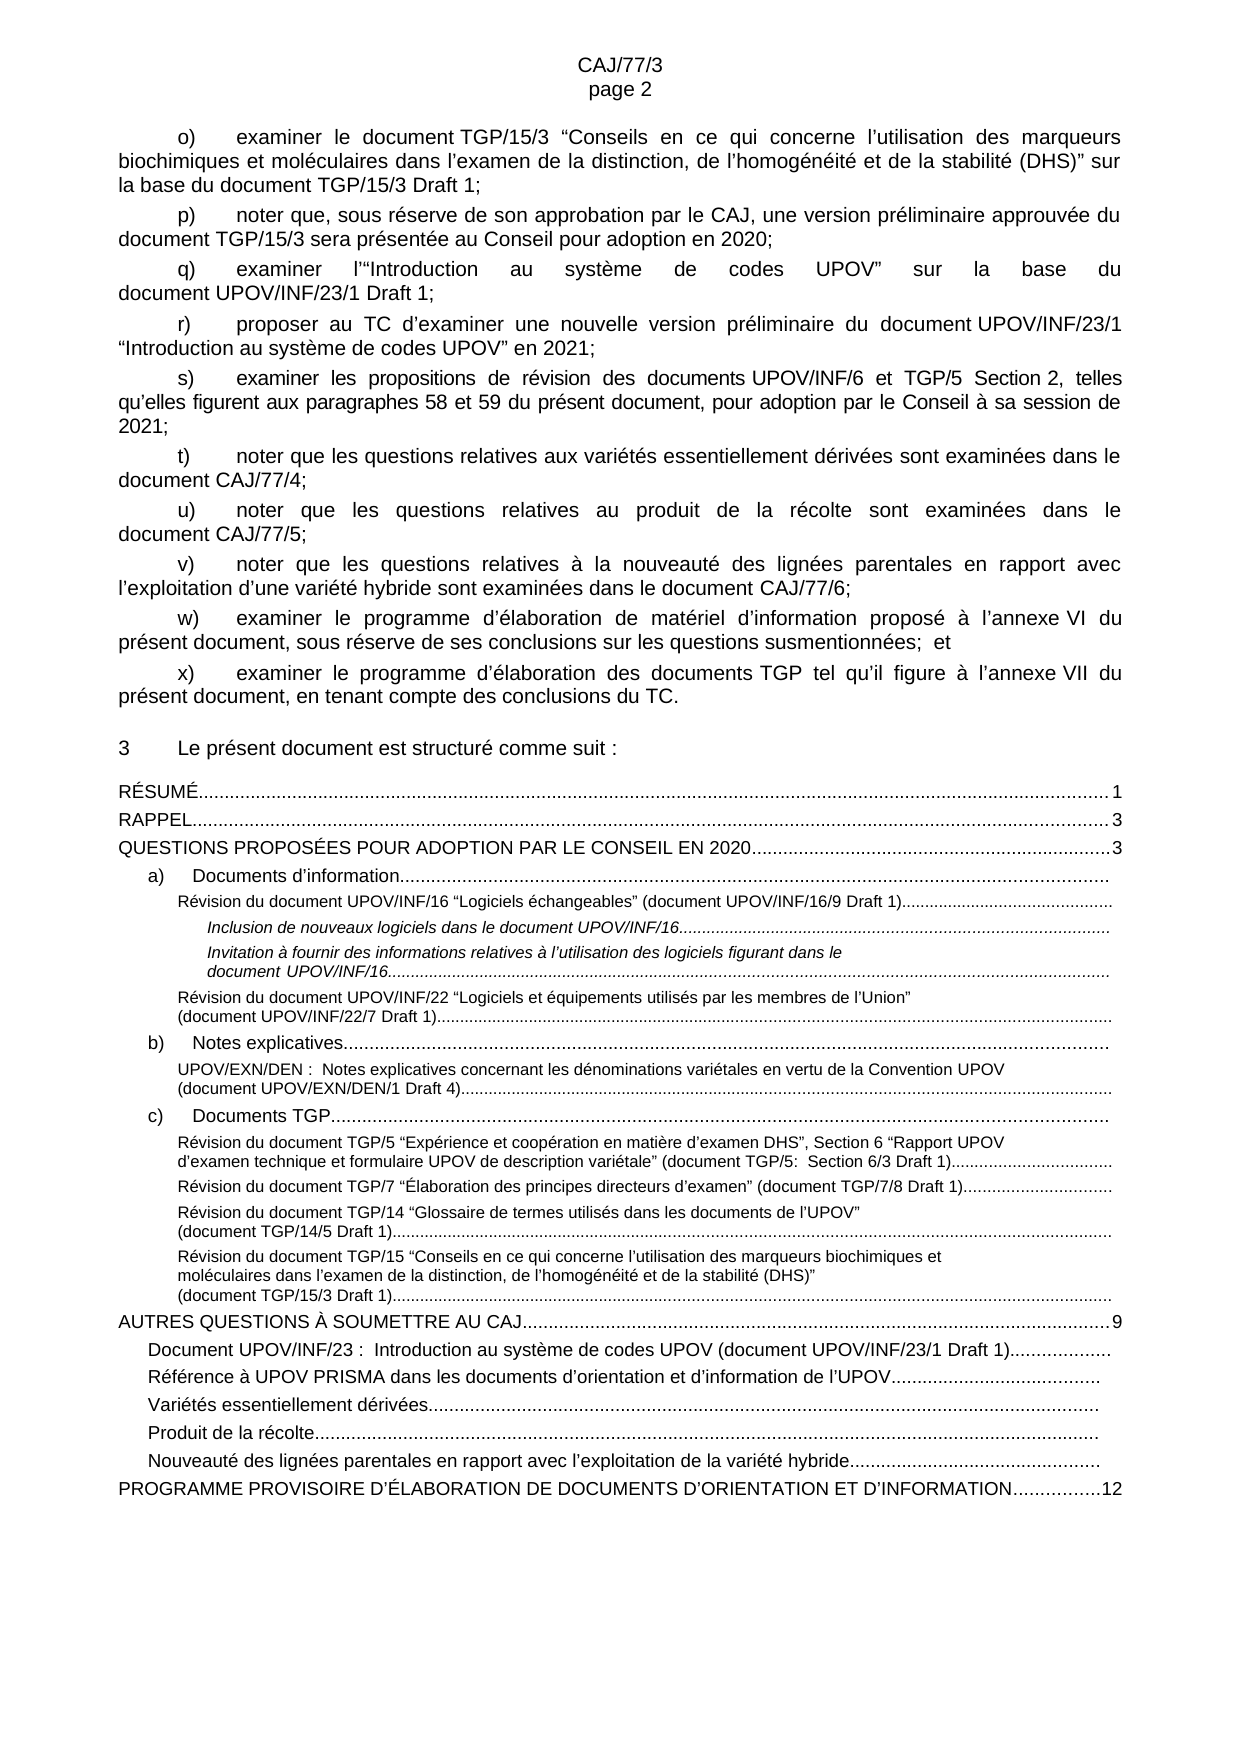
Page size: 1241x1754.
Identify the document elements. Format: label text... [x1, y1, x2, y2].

text Révision du document UPOV/INF/16 “Logiciels échangeables” (document UPOV/INF/16/9 Draft 1) 3 [177, 892, 1033, 911]
text c) Documents TGP 6 [148, 1104, 1033, 1126]
text w) examiner le programme d’élaboration de matériel d’information proposé à l’annexe VI du présent document, sous réserve de ses conclusions sur les questions susmentionnées; et [118, 606, 1122, 654]
text a) Documents d’information 3 [148, 864, 1033, 886]
text Invitation à fournir des informations relatives à l’utilisation des logiciels figurant dans le document UPOV/INF/16 4 [207, 943, 1004, 981]
text u) noter que les questions relatives au produit de la récolte sont examinées dans le document CAJ/77/5; [118, 498, 1122, 546]
text Produit de la récolte 11 [148, 1422, 1033, 1443]
text Nouveauté des lignées parentales en rapport avec l’exploitation de la variété hybride 11 [148, 1450, 1033, 1471]
text s) examiner les propositions de révision des documents UPOV/INF/6 et TGP/5 Section 2, telles qu’elles figurent aux paragraphes 58 et 59 du présent document, pour adoption par le Conseil à sa session de 2021; [118, 366, 1122, 437]
text UPOV/EXN/DEN : Notes explicatives concernant les dénominations variétales en vertu de la Convention UPOV (document UPOV/EXN/DEN/1 Draft 4) 5 [177, 1060, 1033, 1098]
text Document UPOV/INF/23 : Introduction au système de codes UPOV (document UPOV/INF/23/1 Draft 1) 9 [148, 1338, 1033, 1360]
text x) examiner le programme d’élaboration des documents TGP tel qu’il figure à l’annexe VII du présent document, en tenant compte des conclusions du TC. [118, 660, 1122, 708]
text Référence à UPOV PRISMA dans les documents d’orientation et d’information de l’UPOV 10 [148, 1366, 1033, 1388]
text Révision du document UPOV/INF/22 “Logiciels et équipements utilisés par les membres de l’Union” (document UPOV/INF/22/7 Draft 1) 4 [177, 988, 1033, 1026]
text b) Notes explicatives 5 [148, 1032, 1033, 1054]
text r) proposer au TC d’examiner une nouvelle version préliminaire du document UPOV/INF/23/1 “Introduction au système de codes UPOV” en 2021; [118, 311, 1122, 359]
text q) examiner l’“Introduction au système de codes UPOV” sur la base du document UPOV/INF/23/1 Draft 1; [118, 257, 1122, 305]
text Autres questions à soumettre au CAJ 9 [118, 1311, 1122, 1332]
text Inclusion de nouveaux logiciels dans le document UPOV/INF/16 3 [207, 918, 1004, 937]
text Révision du document TGP/14 “Glossaire de termes utilisés dans les documents de l’UPOV” (document TGP/14/5 Draft 1) 7 [177, 1202, 1033, 1241]
text Révision du document TGP/7 “Élaboration des principes directeurs d’examen” (document TGP/7/8 Draft 1) 7 [177, 1177, 1033, 1196]
text o) examiner le document TGP/15/3 “Conseils en ce qui concerne l’utilisation des marqueurs biochimiques et moléculaires dans l’examen de la distinction, de l’homogénéité et de la stabilité (DHS)” sur la base du document TGP/15/3 Draft 1; [118, 125, 1122, 197]
text t) noter que les questions relatives aux variétés essentiellement dérivées sont examinées dans le document CAJ/77/4; [118, 444, 1122, 492]
text v) noter que les questions relatives à la nouveauté des lignées parentales en rapport avec l’exploitation d’une variété hybride sont examinées dans le document CAJ/77/6; [118, 552, 1122, 600]
text Révision du document TGP/15 “Conseils en ce qui concerne l’utilisation des marqueurs biochimiques et moléculaires dans l’examen de la distinction, de l’homogénéité et de la stabilité (DHS)” (document TGP/15/3 Draft 1) 8 [177, 1247, 1033, 1304]
text résumé 1 [118, 781, 1122, 802]
text Révision du document TGP/5 “Expérience et coopération en matière d’examen DHS”, Section 6 “Rapport UPOV d’examen technique et formulaire UPOV de description variétale” (document TGP/5: Section 6/3 Draft 1) 6 [177, 1132, 1033, 1171]
text p) noter que, sous réserve de son approbation par le CAJ, une version préliminaire approuvée du document TGP/15/3 sera présentée au Conseil pour adoption en 2020; [118, 203, 1122, 251]
text Rappel 3 [118, 809, 1122, 830]
text questions proposées pour adoption par le conseil en 2020 3 [118, 837, 1122, 858]
text Variétés essentiellement dérivées 11 [148, 1394, 1033, 1416]
text Le présent document est structuré comme suit : [118, 736, 1122, 760]
text Programme provisoire d’Élaboration de DOCUMENTS d’orientation et d’information 12 [118, 1478, 1122, 1499]
